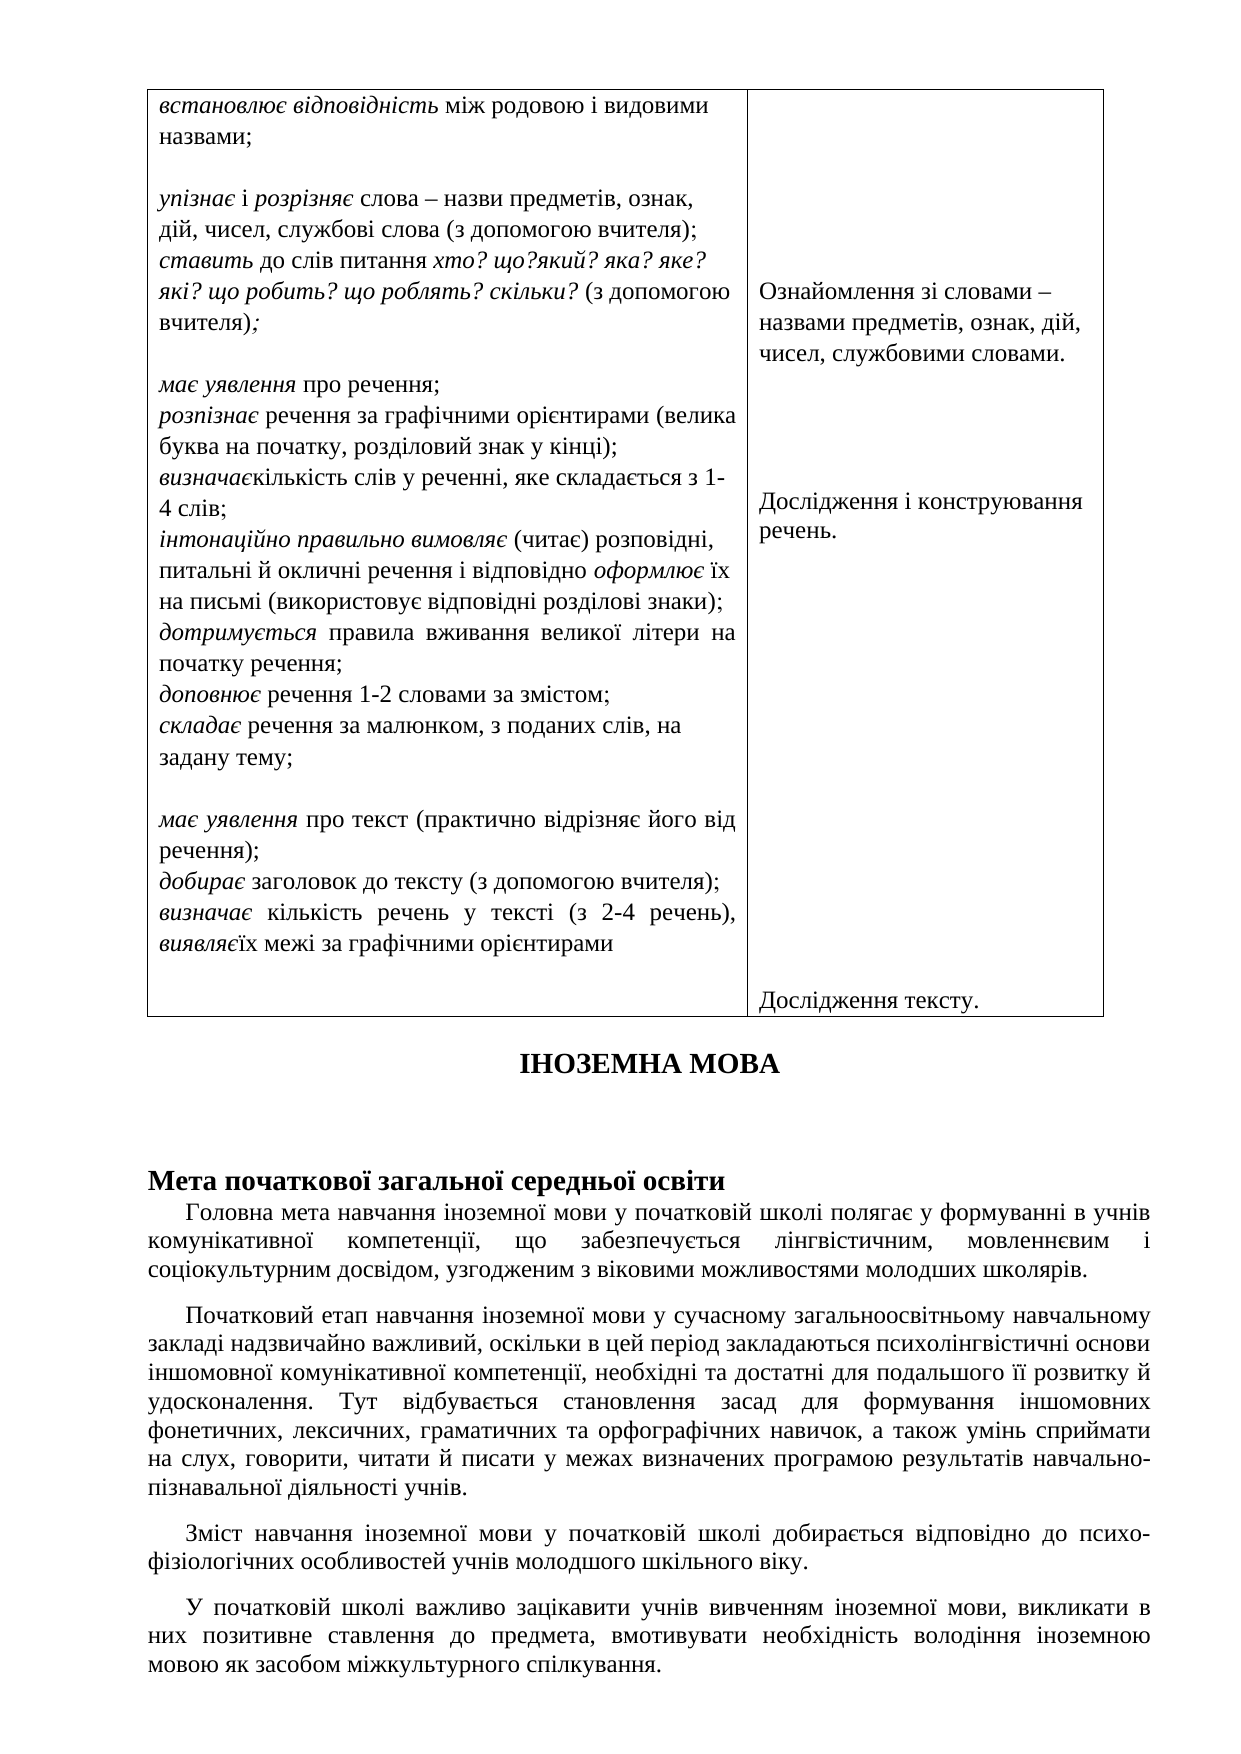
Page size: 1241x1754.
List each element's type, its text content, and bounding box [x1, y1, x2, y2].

text У початковій школі важливо зацікавити учнів вивченням іноземної мови, викликати в них позитивне ставлення до предмета, вмотивувати необхідність володіння іноземною мовою як засобом міжкультурного спілкування. [148, 1592, 1152, 1678]
subtitle Мета початкової загальної середньої освіти [148, 1163, 1152, 1197]
text Головна мета навчання іноземної мови у початковій школі полягає у формуванні в учнів комунікативної компетенції, що забезпечується лінгвістичним, мовленнєвим і соціокультурним досвідом, узгодженим з віковими можливостями молодших школярів. [148, 1197, 1152, 1283]
text Зміст навчання іноземної мови у початковій школі добирається відповідно до психо-фізіологічних особливостей учнів молодшого шкільного віку. [148, 1518, 1152, 1575]
text ІНОЗЕМНА МОВА [148, 1046, 1152, 1079]
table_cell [748, 90, 1103, 1016]
text Початковий етап навчання іноземної мови у сучасному загальноосвітньому навчальному закладі надзвичайно важливий, оскільки в цей період закладаються психолінгвістичні основи іншомовної комунікативної компетенції, необхідні та достатні для подальшого її розвитку й удосконалення. Тут відбувається становлення засад для формування іншомовних фонетичних, лексичних, граматичних та орфографічних навичок, а також умінь сприймати на слух, говорити, читати й писати у межах визначених програмою результатів навчально-пізнавальної діяльності учнів. [148, 1300, 1152, 1501]
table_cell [148, 90, 747, 1016]
